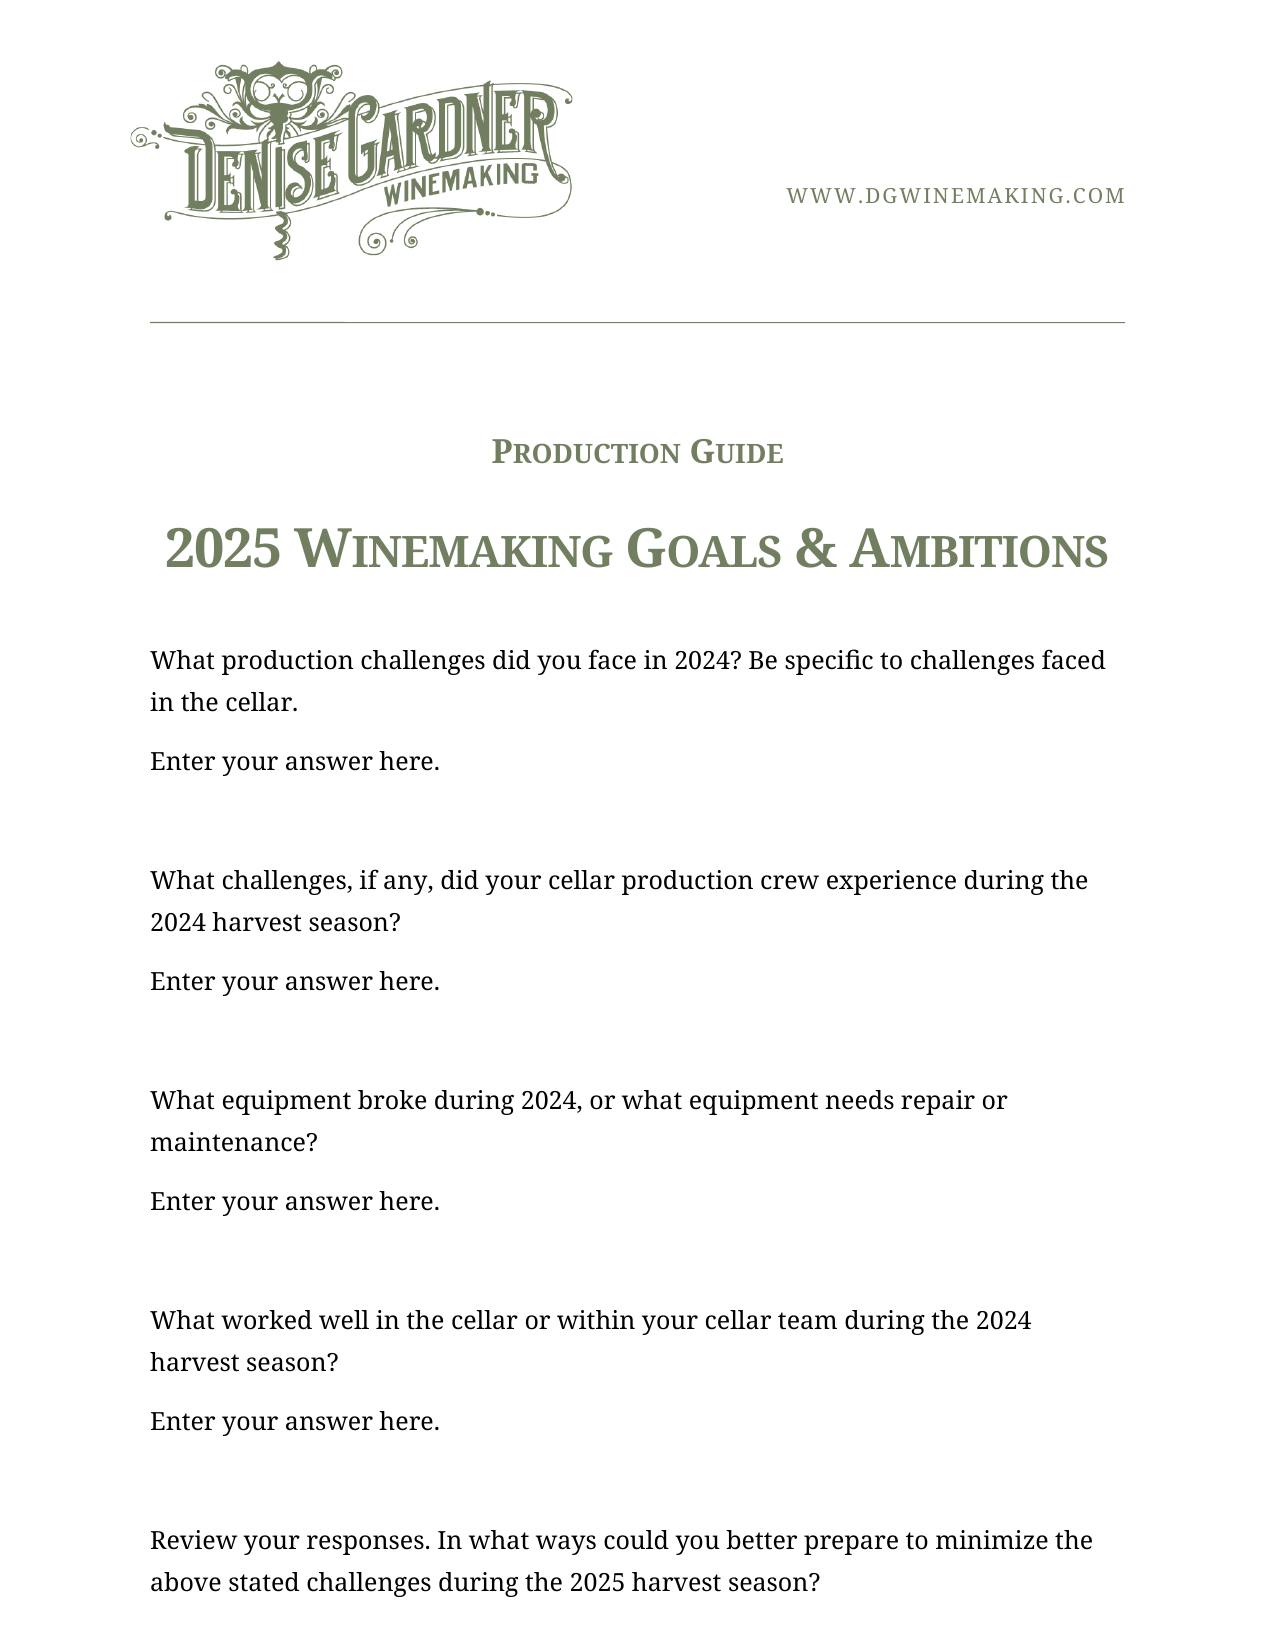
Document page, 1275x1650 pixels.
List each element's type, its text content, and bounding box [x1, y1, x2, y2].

subtitle Production Guide [150, 428, 1125, 473]
picture [125, 56, 579, 264]
text Review your responses. In what ways could you better prepare to minimize the above stated challenges during the 2025 harvest season? [150, 1522, 1125, 1599]
text What worked well in the cellar or within your cellar team during the 2024 harvest season? [150, 1302, 1125, 1379]
text What equipment broke during 2024, or what equipment needs repair or maintenance? [150, 1082, 1125, 1159]
text What production challenges did you face in 2024? Be specific to challenges faced in the cellar. [150, 642, 1125, 719]
title 2025 Winemaking Goals & Ambitions [150, 509, 1125, 583]
text What challenges, if any, did your cellar production crew experience during the 2024 harvest season? [150, 862, 1125, 939]
